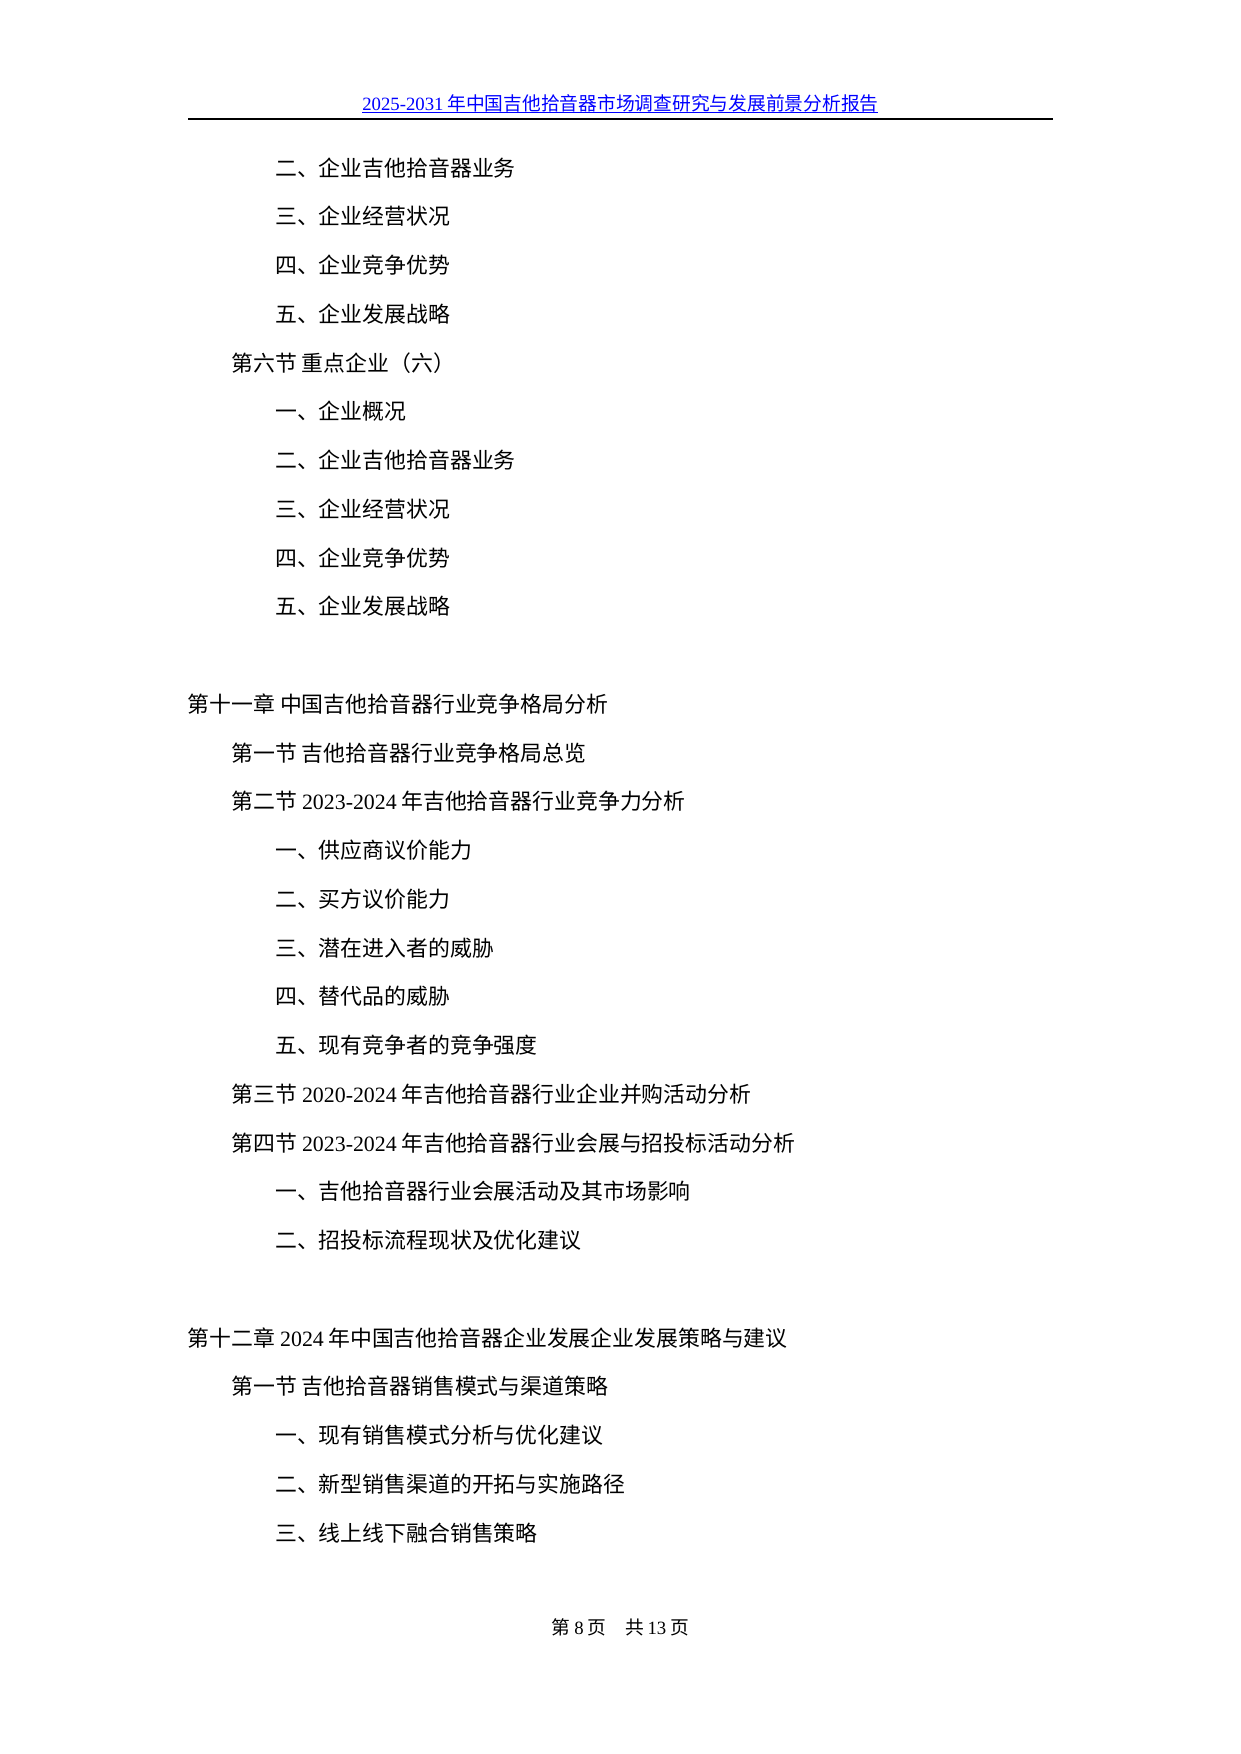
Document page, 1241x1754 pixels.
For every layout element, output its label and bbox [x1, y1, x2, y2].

text [187, 150, 1053, 1548]
